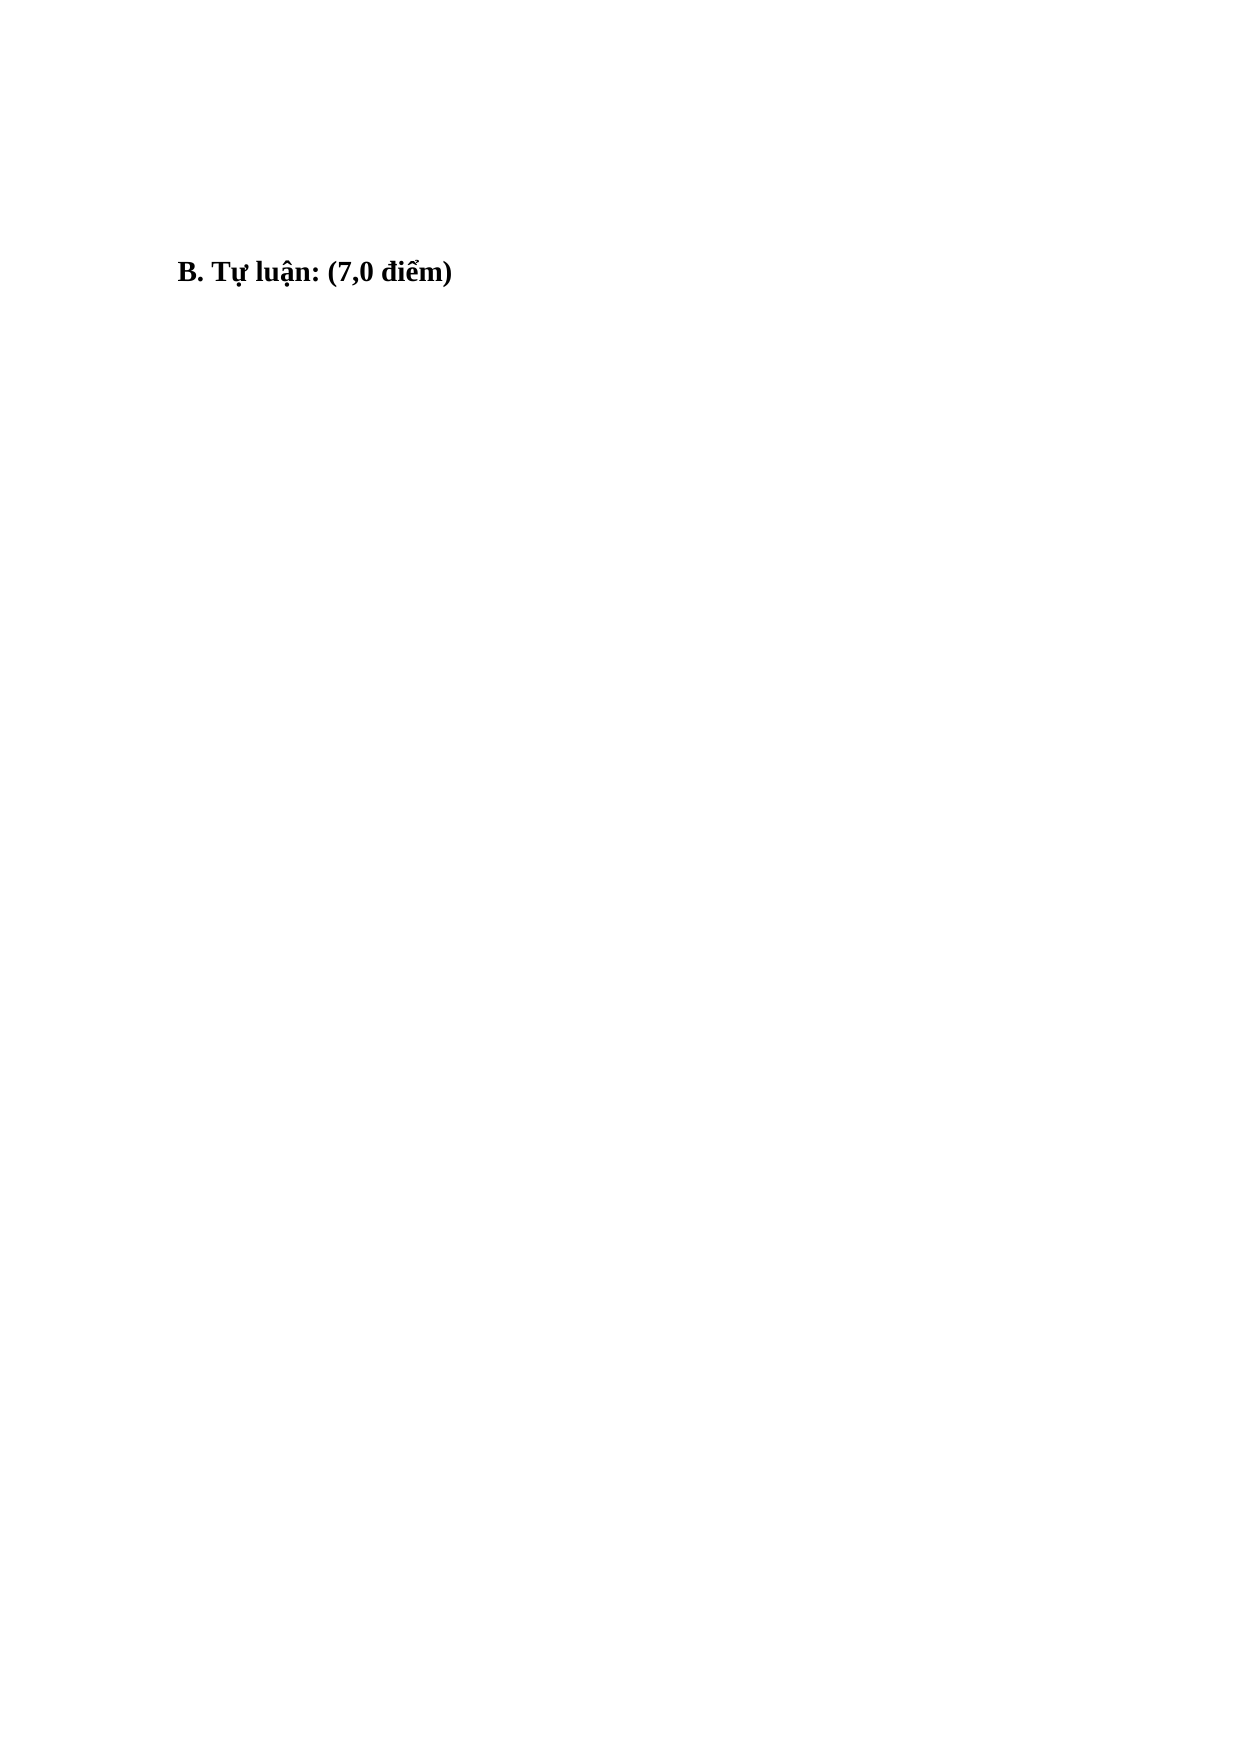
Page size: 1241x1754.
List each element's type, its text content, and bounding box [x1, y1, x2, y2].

text B. Tự luận: (7,0 điểm) [177, 254, 1122, 288]
